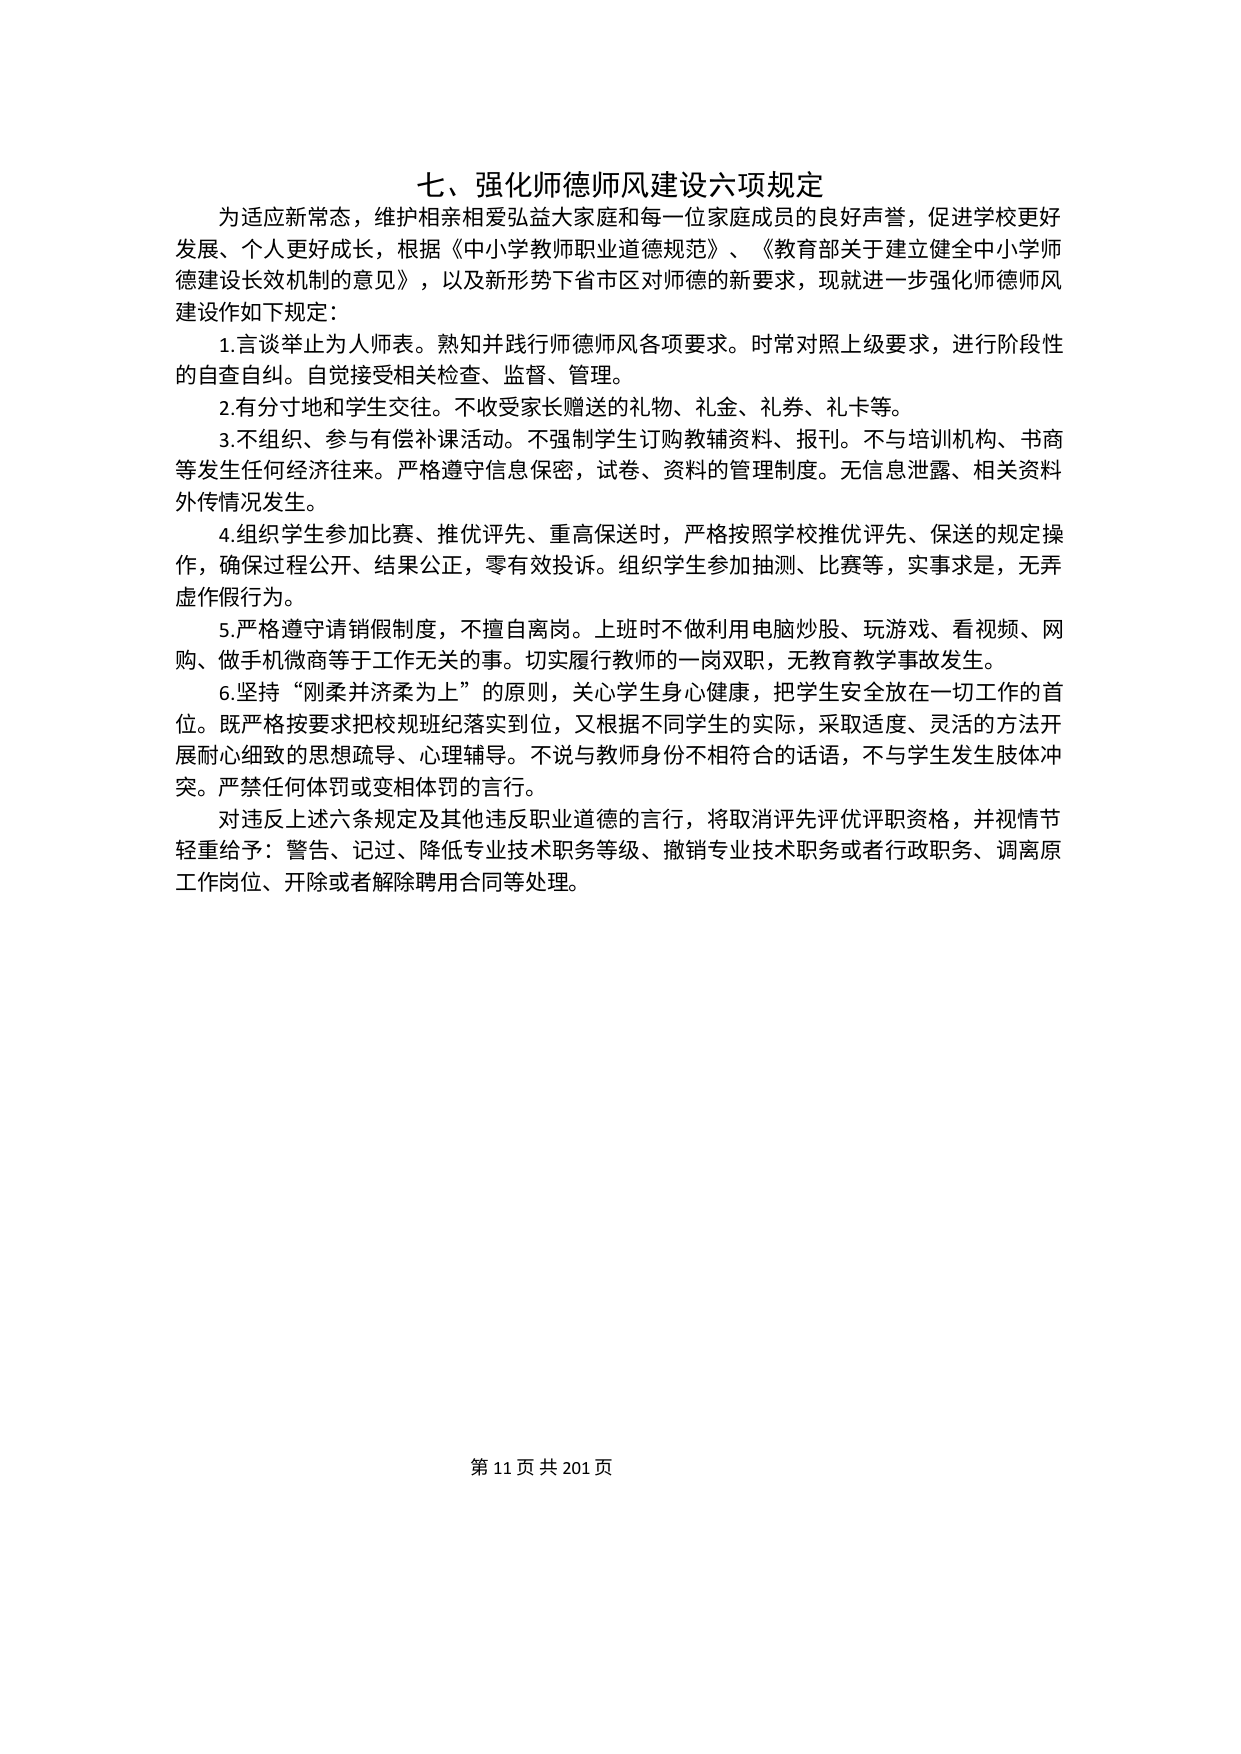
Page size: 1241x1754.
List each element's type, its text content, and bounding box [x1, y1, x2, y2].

text 4.组织学生参加比赛、推优评先、重高保送时，严格按照学校推优评先、保送的规定操作，确保过程公开、结果公正，零有效投诉。组织学生参加抽测、比赛等，实事求是，无弄虚作假行为。 [175, 517, 1065, 612]
text 1.言谈举止为人师表。熟知并践行师德师风各项要求。时常对照上级要求，进行阶段性的自查自纠。自觉接受相关检查、监督、管理。 [175, 327, 1065, 390]
text 2.有分寸地和学生交往。不收受家长赠送的礼物、礼金、礼券、礼卡等。 [175, 390, 1065, 422]
text 5.严格遵守请销假制度，不擅自离岗。上班时不做利用电脑炒股、玩游戏、看视频、网购、做手机微商等于工作无关的事。切实履行教师的一岗双职，无教育教学事故发生。 [175, 612, 1065, 675]
text 6.坚持“刚柔并济柔为上”的原则，关心学生身心健康，把学生安全放在一切工作的首位。既严格按要求把校规班纪落实到位，又根据不同学生的实际，采取适度、灵活的方法开展耐心细致的思想疏导、心理辅导。不说与教师身份不相符合的话语，不与学生发生肢体冲突。严禁任何体罚或变相体罚的言行。 [175, 675, 1065, 802]
text 为适应新常态，维护相亲相爱弘益大家庭和每一位家庭成员的良好声誉，促进学校更好发展、个人更好成长，根据《中小学教师职业道德规范》、《教育部关于建立健全中小学师德建设长效机制的意见》，以及新形势下省市区对师德的新要求，现就进一步强化师德师风建设作如下规定： [175, 200, 1065, 327]
subtitle 七、强化师德师风建设六项规定 [175, 167, 1065, 200]
text 对违反上述六条规定及其他违反职业道德的言行，将取消评先评优评职资格，并视情节轻重给予：警告、记过、降低专业技术职务等级、撤销专业技术职务或者行政职务、调离原工作岗位、开除或者解除聘用合同等处理。 [175, 802, 1065, 897]
text 3.不组织、参与有偿补课活动。不强制学生订购教辅资料、报刊。不与培训机构、书商等发生任何经济往来。严格遵守信息保密，试卷、资料的管理制度。无信息泄露、相关资料外传情况发生。 [175, 422, 1065, 517]
